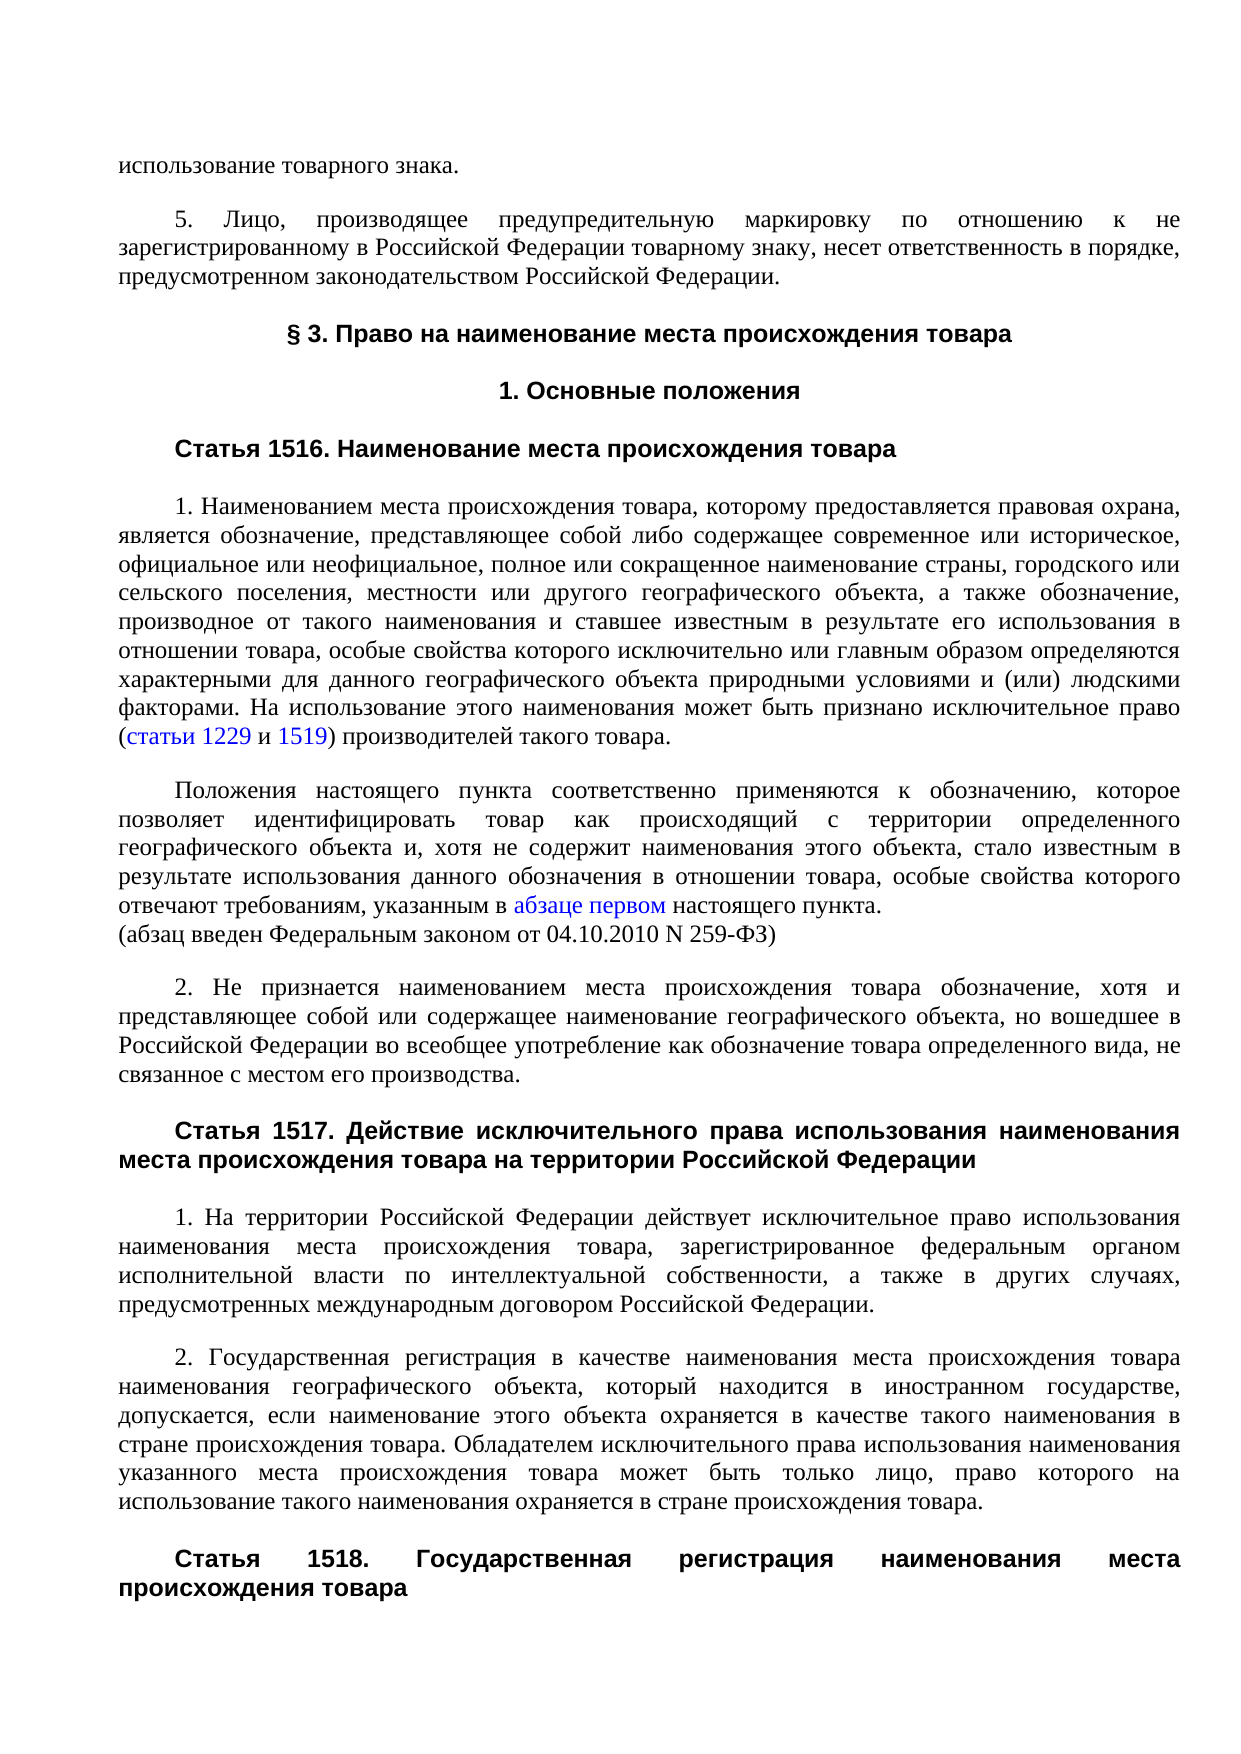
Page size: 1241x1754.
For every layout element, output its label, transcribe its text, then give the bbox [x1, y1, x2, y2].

text (абзац введен Федеральным законом от 04.10.2010 N 259-ФЗ) [118, 919, 1181, 947]
title Статья 1517. Действие исключительного права использования наименования места происхождения товара на территории Российской Федерации [118, 1116, 1181, 1174]
title § 3. Право на наименование места происхождения товара [118, 319, 1181, 347]
text 2. Государственная регистрация в качестве наименования места происхождения товара наименования географического объекта, который находится в иностранном государстве, допускается, если наименование этого объекта охраняется в качестве такого наименования в стране происхождения товара. Обладателем исключительного права использования наименования указанного места происхождения товара может быть только лицо, право которого на использование такого наименования охраняется в стране происхождения товара. [118, 1342, 1181, 1515]
title Статья 1516. Наименование места происхождения товара [118, 434, 1181, 462]
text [118, 150, 1181, 179]
title 1. Основные положения [118, 376, 1181, 405]
text Положения настоящего пункта соответственно применяются к обозначению, которое позволяет идентифицировать товар как происходящий с территории определенного географического объекта и, хотя не содержит наименования этого объекта, стало известным в результате использования данного обозначения в отношении товара, особые свойства которого отвечают требованиям, указанным в абзаце первом настоящего пункта. [118, 775, 1181, 919]
text 2. Не признается наименованием места происхождения товара обозначение, хотя и представляющее собой или содержащее наименование географического объекта, но вошедшее в Российской Федерации во всеобщее употребление как обозначение товара определенного вида, не связанное с местом его производства. [118, 972, 1181, 1087]
text 5. Лицо, производящее предупредительную маркировку по отношению к не зарегистрированному в Российской Федерации товарному знаку, несет ответственность в порядке, предусмотренном законодательством Российской Федерации. [118, 204, 1181, 290]
text 1. Наименованием места происхождения товара, которому предоставляется правовая охрана, является обозначение, представляющее собой либо содержащее современное или историческое, официальное или неофициальное, полное или сокращенное наименование страны, городского или сельского поселения, местности или другого географического объекта, а также обозначение, производное от такого наименования и ставшее известным в результате его использования в отношении товара, особые свойства которого исключительно или главным образом определяются характерными для данного географического объекта природными условиями и (или) людскими факторами. На использование этого наименования может быть признано исключительное право (статьи 1229 и 1519) производителей такого товара. [118, 491, 1181, 750]
text 1. На территории Российской Федерации действует исключительное право использования наименования места происхождения товара, зарегистрированное федеральным органом исполнительной власти по интеллектуальной собственности, а также в других случаях, предусмотренных международным договором Российской Федерации. [118, 1202, 1181, 1317]
title Статья 1518. Государственная регистрация наименования места происхождения товара [118, 1544, 1181, 1601]
